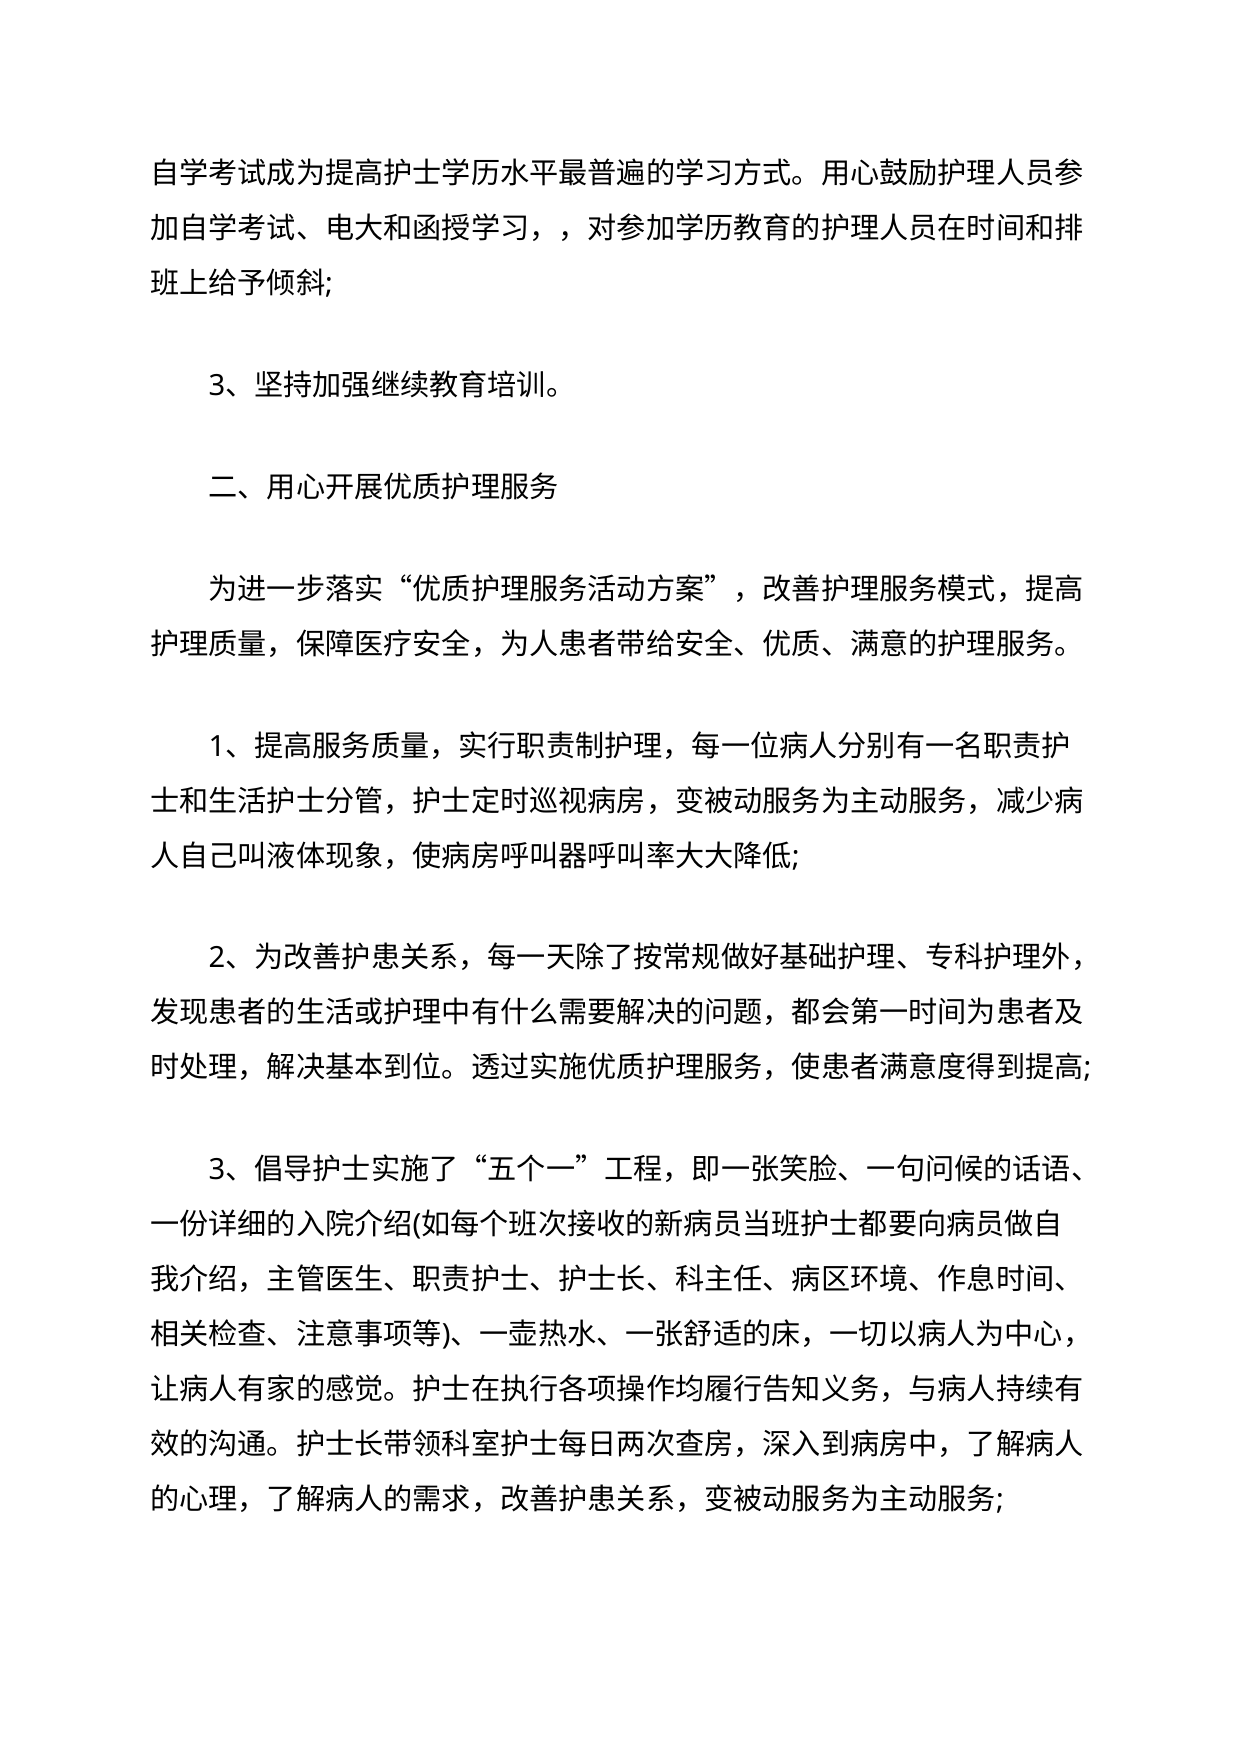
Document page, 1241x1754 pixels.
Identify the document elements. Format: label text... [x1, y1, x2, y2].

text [150, 150, 1090, 302]
text 3、倡导护士实施了“五个一”工程，即一张笑脸、一句问候的话语、一份详细的入院介绍(如每个班次接收的新病员当班护士都要向病员做自我介绍，主管医生、职责护士、护士长、科主任、病区环境、作息时间、相关检查、注意事项等)、一壶热水、一张舒适的床，一切以病人为中心，让病人有家的感觉。护士在执行各项操作均履行告知义务，与病人持续有效的沟通。护士长带领科室护士每日两次查房，深入到病房中，了解病人的心理，了解病人的需求，改善护患关系，变被动服务为主动服务; [150, 1146, 1090, 1518]
text 为进一步落实“优质护理服务活动方案”，改善护理服务模式，提高护理质量，保障医疗安全，为人患者带给安全、优质、满意的护理服务。 [150, 566, 1090, 663]
text 1、提高服务质量，实行职责制护理，每一位病人分别有一名职责护士和生活护士分管，护士定时巡视病房，变被动服务为主动服务，减少病人自己叫液体现象，使病房呼叫器呼叫率大大降低; [150, 722, 1090, 874]
text 3、坚持加强继续教育培训。 [150, 362, 1090, 404]
text 2、为改善护患关系，每一天除了按常规做好基础护理、专科护理外，发现患者的生活或护理中有什么需要解决的问题，都会第一时间为患者及时处理，解决基本到位。透过实施优质护理服务，使患者满意度得到提高; [150, 934, 1090, 1086]
text 二、用心开展优质护理服务 [150, 464, 1090, 506]
